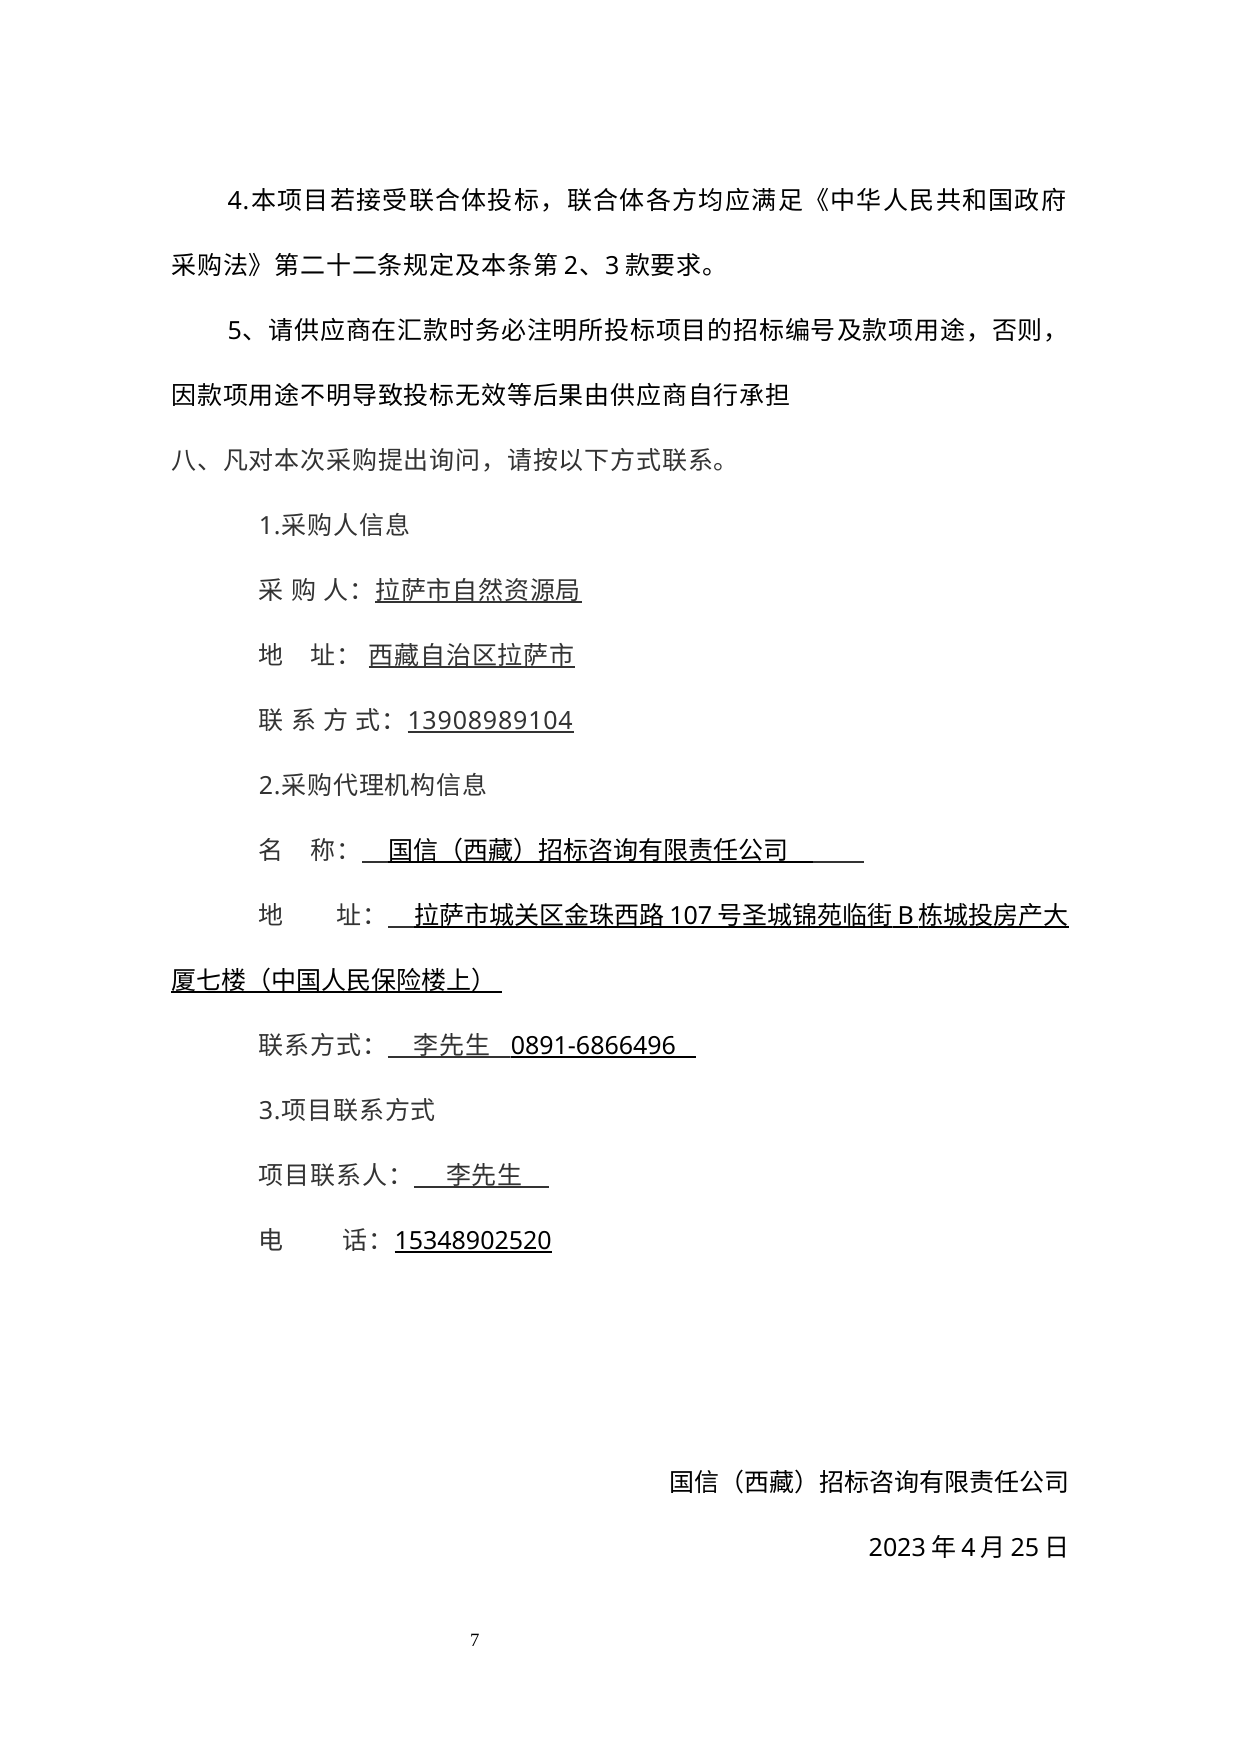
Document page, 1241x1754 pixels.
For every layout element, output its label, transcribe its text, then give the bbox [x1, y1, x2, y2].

subtitle 八、凡对本次采购提出询问，请按以下方式联系。 [171, 426, 1069, 491]
text 4.本项目若接受联合体投标，联合体各方均应满足《中华人民共和国政府采购法》第二十二条规定及本条第2、3款要求。 [171, 166, 1069, 296]
subtitle 地 址： 西藏自治区拉萨市 [171, 621, 1069, 686]
subtitle 2.采购代理机构信息 [171, 751, 1069, 816]
text 项目联系人： 李先生 [171, 1141, 1069, 1206]
text 2023年4月25日 [171, 1513, 1069, 1578]
text 联系方式： 李先生 0891-6866496 [171, 1011, 1069, 1076]
subtitle 采 购 人：拉萨市自然资源局 [171, 556, 1069, 621]
text 名 称： 国信（西藏）招标咨询有限责任公司 [171, 816, 1069, 881]
text 电 话：15348902520 [171, 1206, 1069, 1271]
subtitle 3.项目联系方式 [171, 1076, 1069, 1141]
subtitle 1.采购人信息 [171, 491, 1069, 556]
text 地 址： 拉萨市城关区金珠西路107号圣城锦苑临街B栋城投房产大厦七楼（中国人民保险楼上） [171, 881, 1069, 1011]
subtitle 联 系 方 式：13908989104 [171, 686, 1069, 751]
text 5、请供应商在汇款时务必注明所投标项目的招标编号及款项用途，否则，因款项用途不明导致投标无效等后果由供应商自行承担 [171, 296, 1069, 426]
text 国信（西藏）招标咨询有限责任公司 [171, 1448, 1069, 1513]
